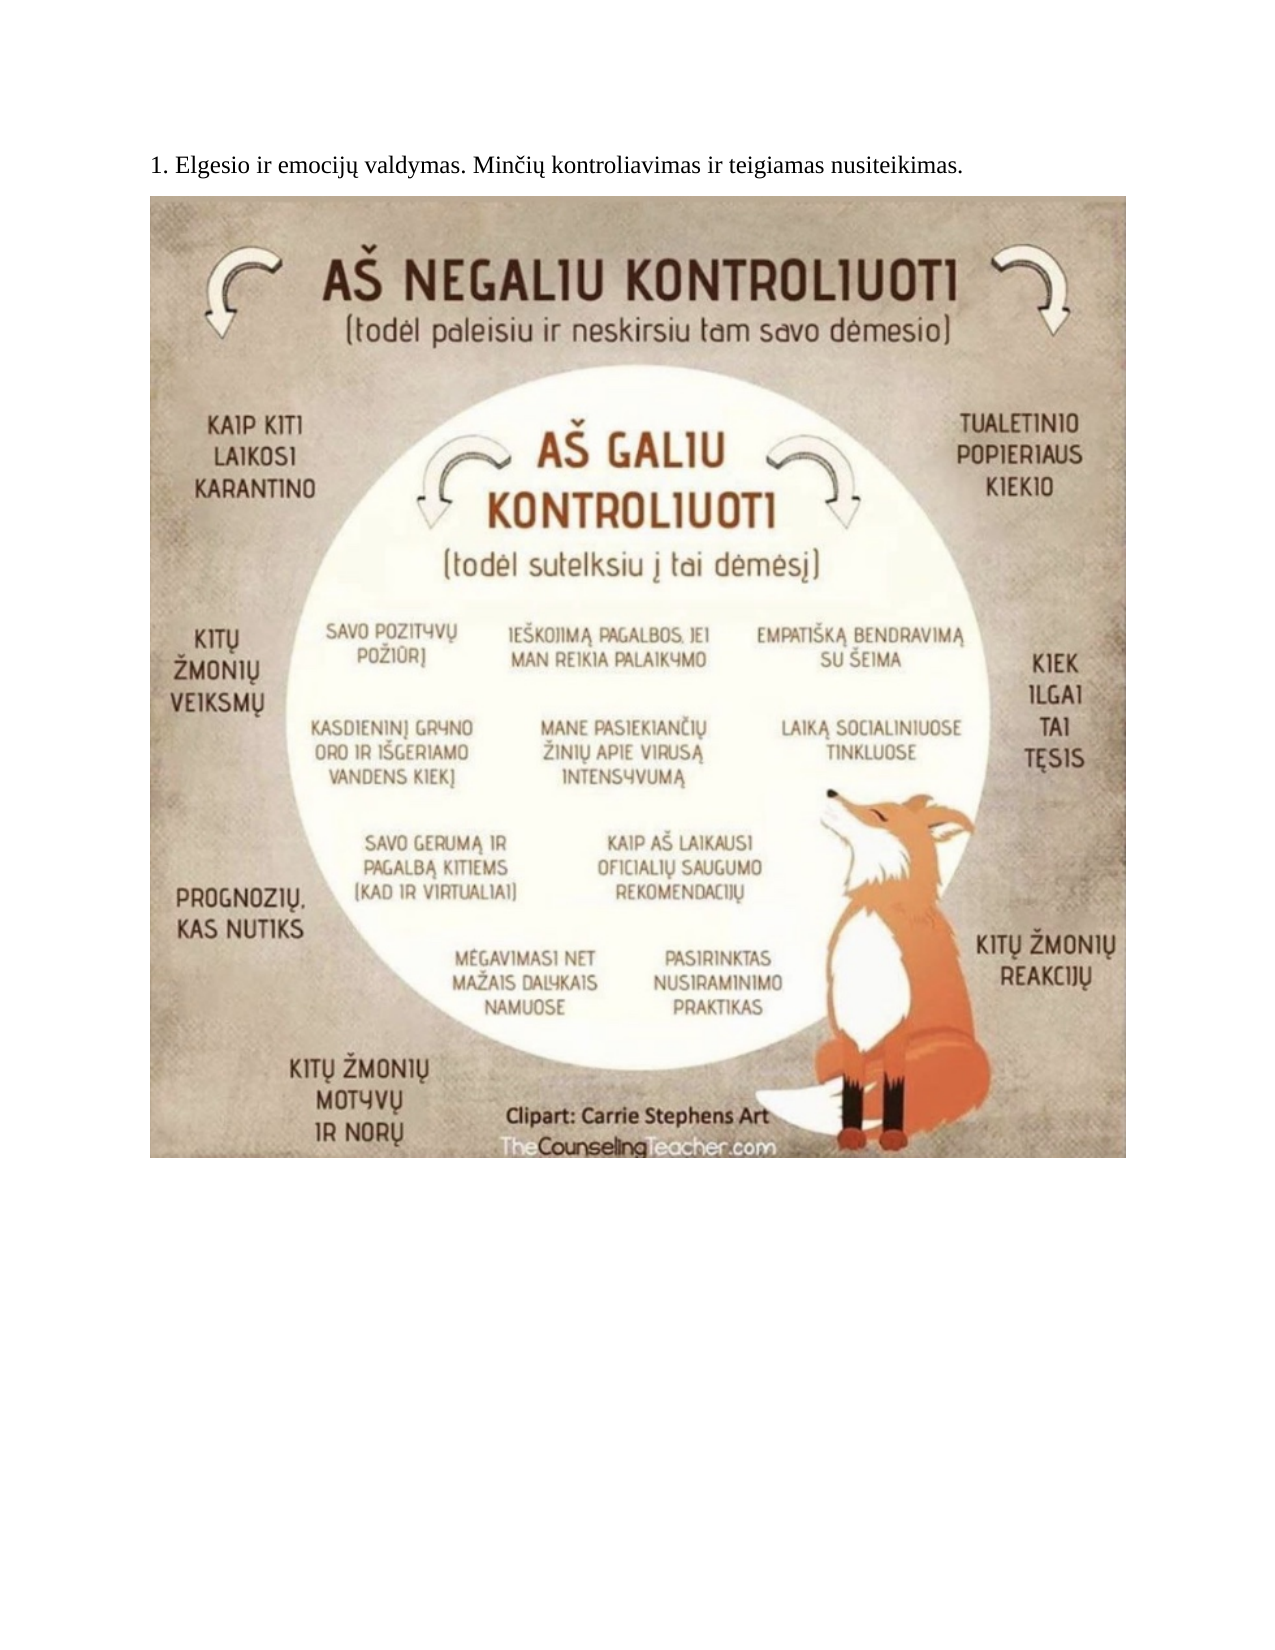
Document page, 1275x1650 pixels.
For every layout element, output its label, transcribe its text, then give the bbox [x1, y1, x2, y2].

text 1. Elgesio ir emocijų valdymas. Minčių kontroliavimas ir teigiamas nusiteikimas. [150, 150, 1125, 179]
picture [150, 196, 1126, 1158]
